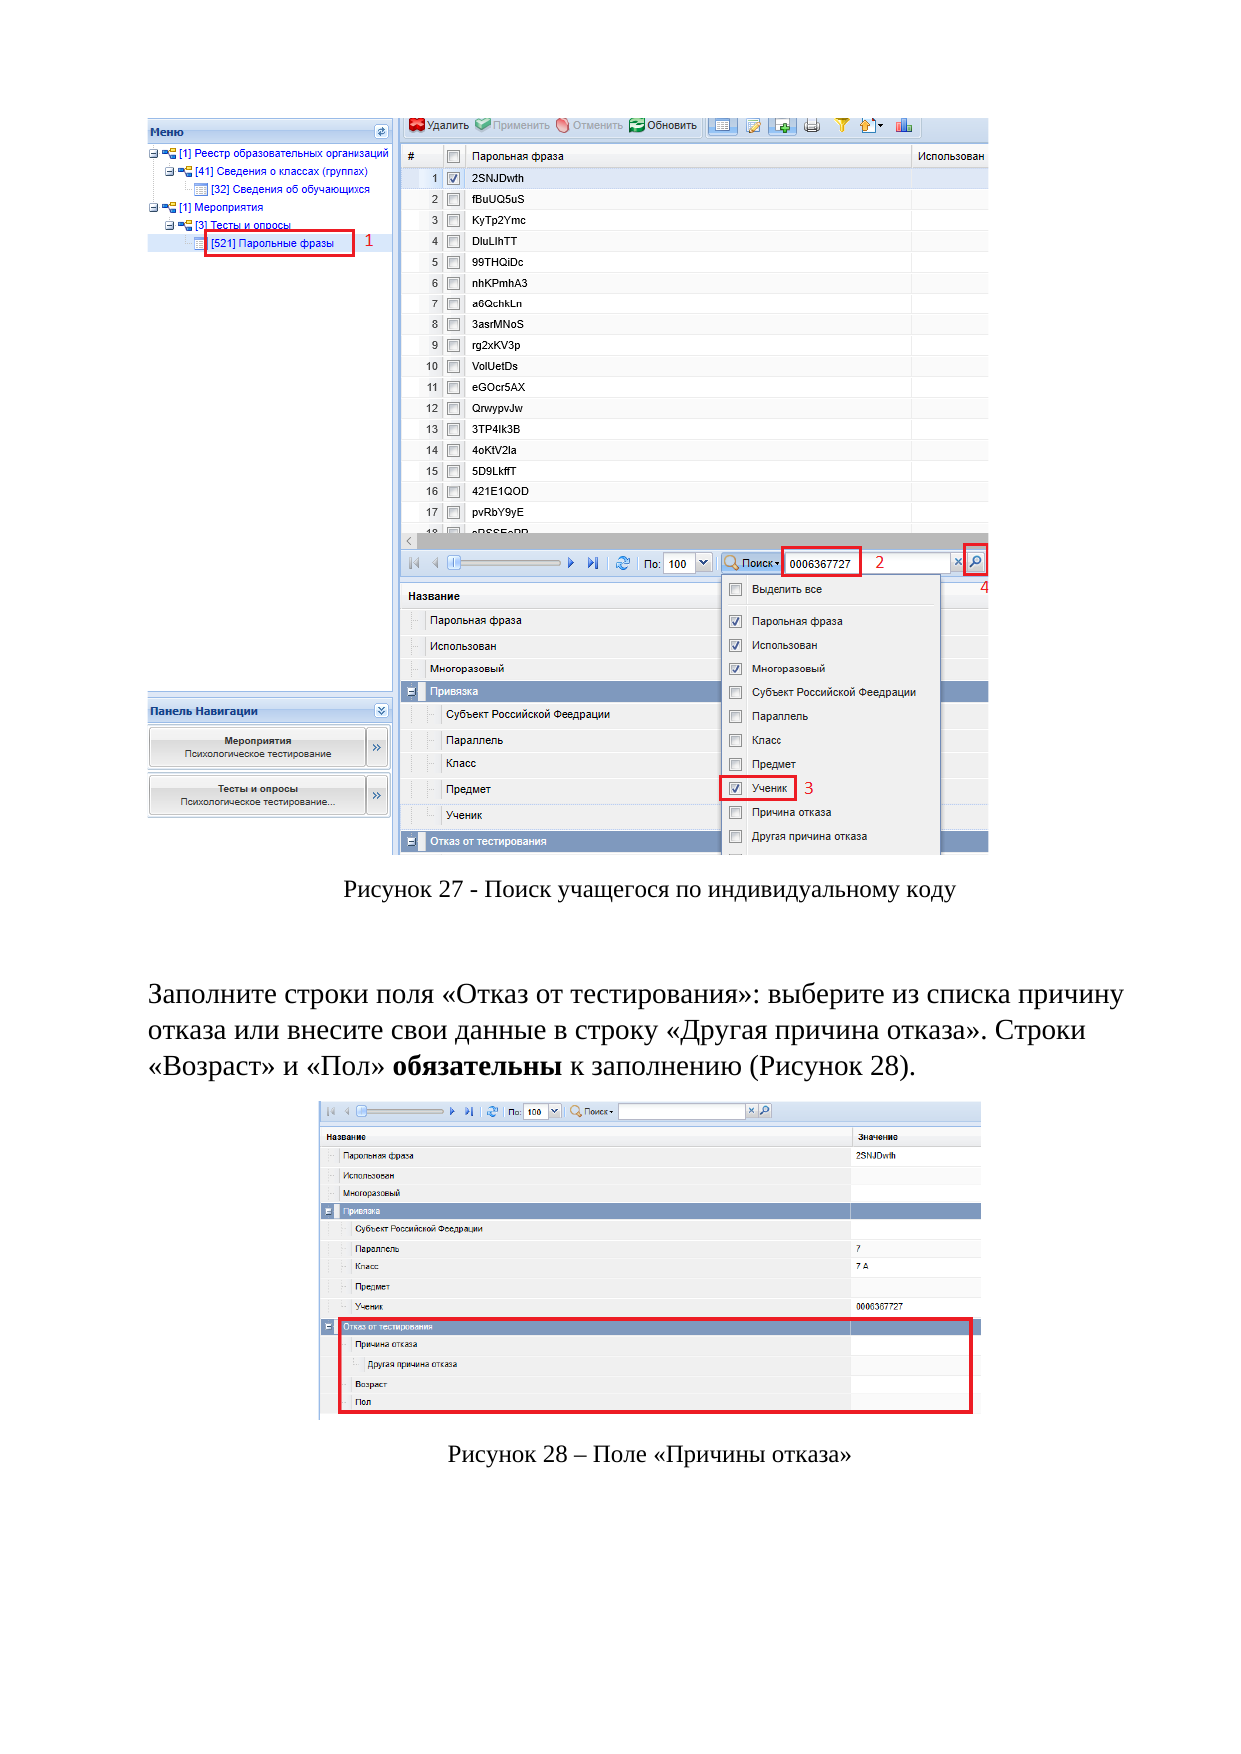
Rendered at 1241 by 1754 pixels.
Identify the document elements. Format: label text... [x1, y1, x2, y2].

picture [147, 118, 989, 855]
text Заполните строки поля «Отказ от тестирования»: выберите из списка причину отказа или внесите свои данные в строку «Другая причина отказа». Строки «Возраст» и «Пол» обязательны к заполнению (Рисунок 28). [148, 976, 1152, 1082]
picture [318, 1101, 981, 1420]
